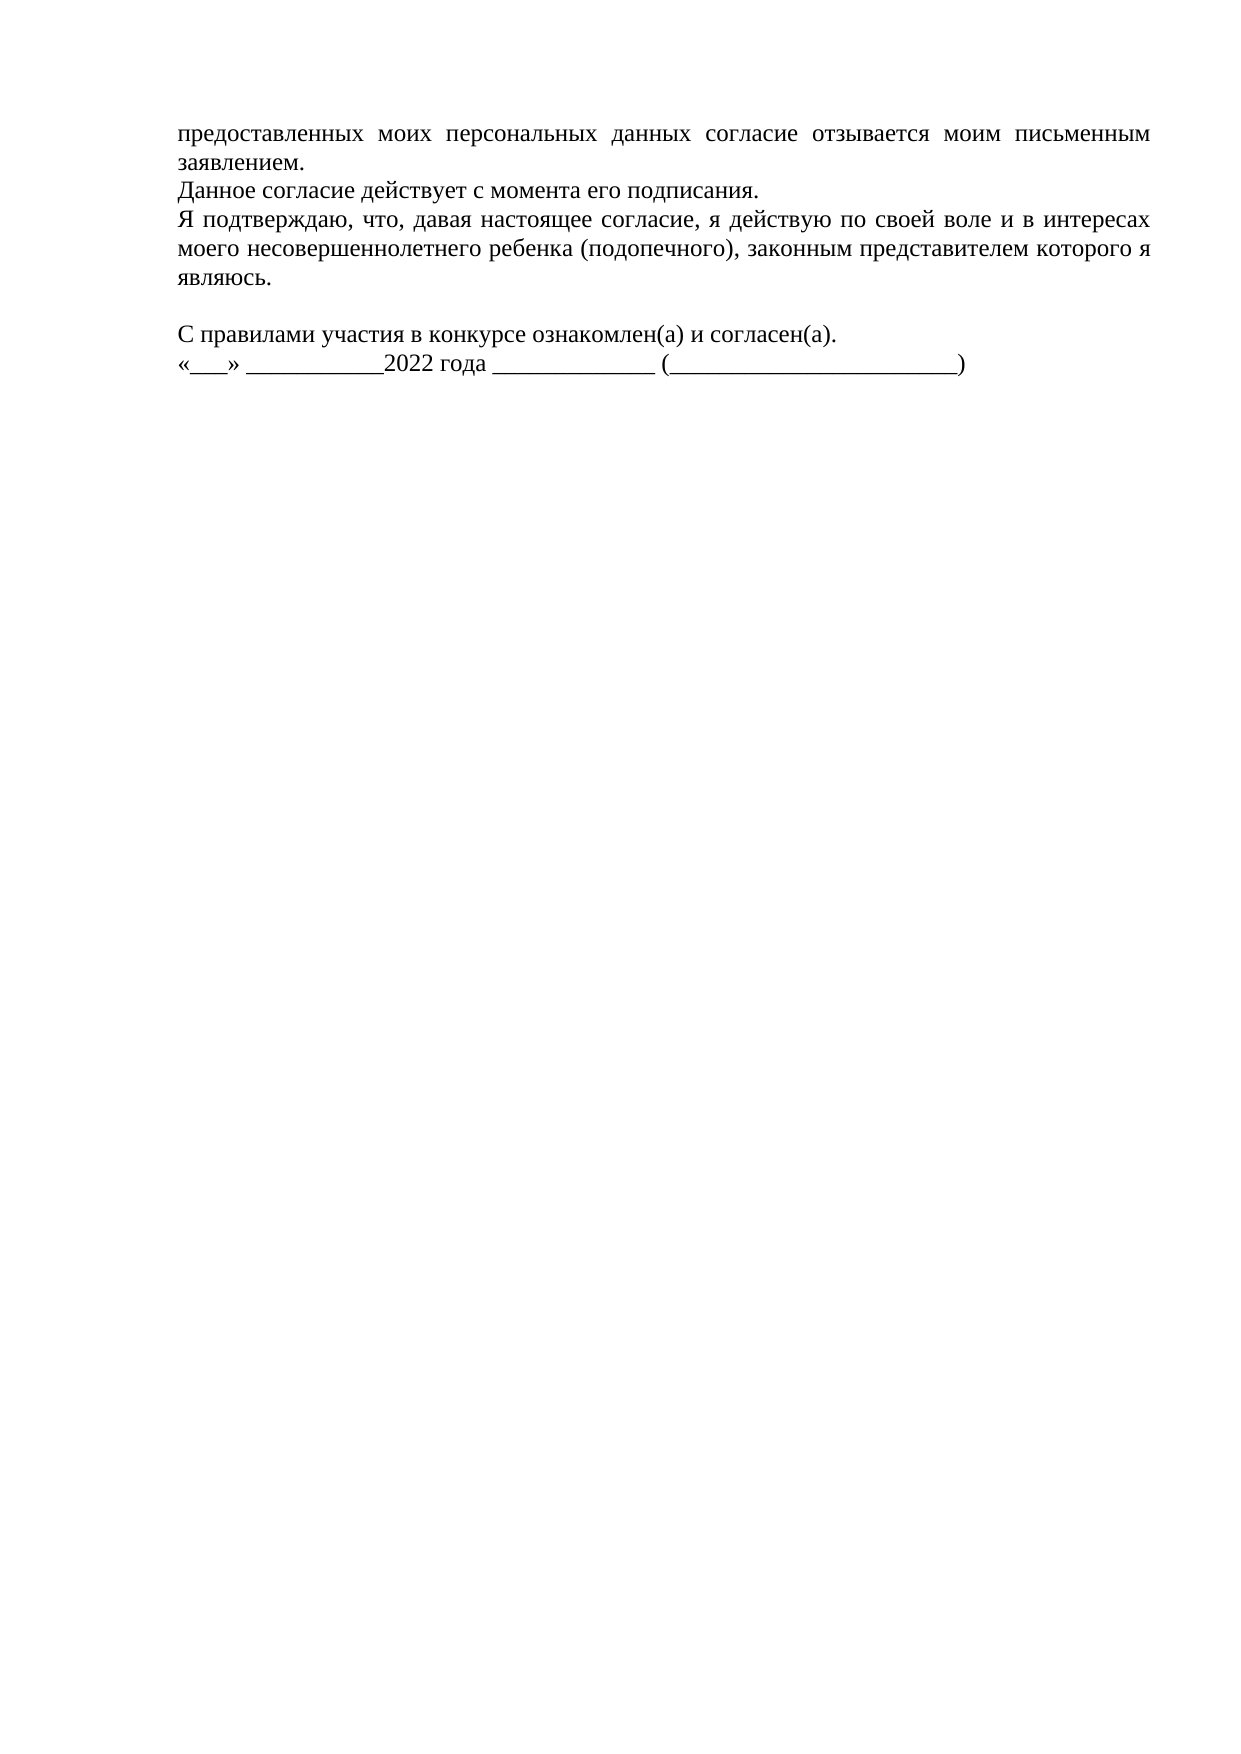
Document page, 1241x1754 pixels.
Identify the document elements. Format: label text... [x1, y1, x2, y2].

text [177, 118, 1152, 176]
text Я подтверждаю, что, давая настоящее согласие, я действую по своей воле и в интересах моего несовершеннолетнего ребенка (подопечного), законным представителем которого я являюсь. [177, 204, 1152, 291]
text С правилами участия в конкурсе ознакомлен(а) и согласен(а). [177, 319, 1152, 348]
text «___» ___________2022 года _____________ (_______________________) [177, 348, 1152, 377]
text Данное согласие действует с момента его подписания. [177, 176, 1152, 204]
